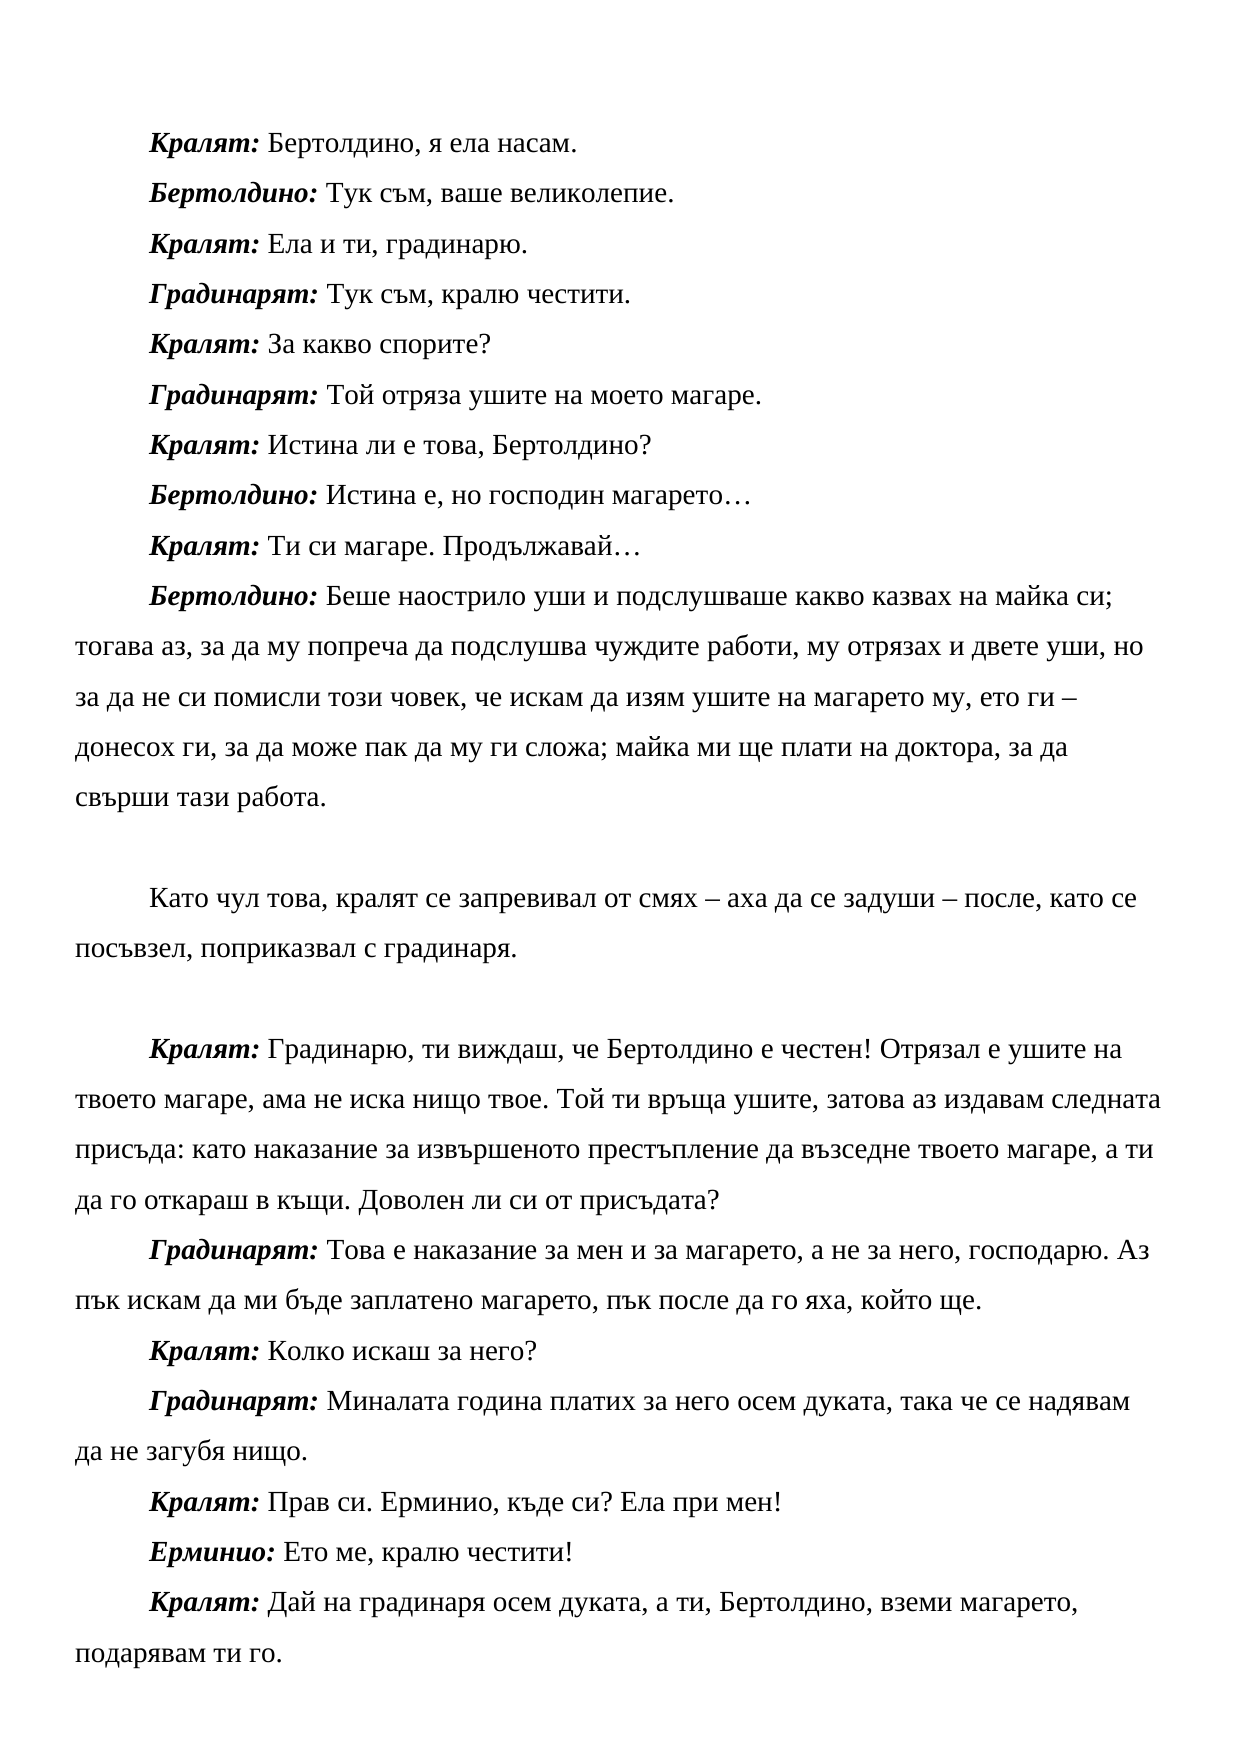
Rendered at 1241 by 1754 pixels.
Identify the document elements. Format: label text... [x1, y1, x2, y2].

text Като чул това, кралят се запревивал от смях – аха да се задуши – после, като се посъвзел, поприказвал с градинаря. [75, 880, 1165, 964]
text Кралят: Истина ли е това, Бертолдино? [75, 427, 1165, 461]
text Кралят: Бертолдино, я ела насам. [75, 125, 1165, 159]
text Кралят: Колко искаш за него? [75, 1333, 1165, 1366]
text Кралят: Прав си. Ерминио, къде си? Ела при мен! [75, 1484, 1165, 1517]
text Градинарят: Тук съм, кралю честити. [75, 276, 1165, 310]
text Градинарят: Той отряза ушите на моето магаре. [75, 377, 1165, 410]
text Ерминио: Ето ме, кралю честити! [75, 1534, 1165, 1568]
text Кралят: Дай на градинаря осем дуката, а ти, Бертолдино, вземи магарето, подарявам ти го. [75, 1584, 1165, 1668]
text Бертолдино: Тук съм, ваше великолепие. [75, 176, 1165, 209]
text Градинарят: Миналата година платих за него осем дуката, така че се надявам да не загубя нищо. [75, 1383, 1165, 1467]
text Бертолдино: Беше наострило уши и подслушваше какво казвах на майка си; тогава аз, за да му попреча да подслушва чуждите работи, му отрязах и двете уши, но за да не си помисли този човек, че искам да изям ушите на магарето му, ето ги – донесох ги, за да може пак да му ги сложа; майка ми ще плати на доктора, за да свърши тази работа. [75, 578, 1165, 813]
text Градинарят: Това е наказание за мен и за магарето, а не за него, господарю. Аз пък искам да ми бъде заплатено магарето, пък после да го яха, който ще. [75, 1232, 1165, 1316]
text Бертолдино: Истина е, но господин магарето… [75, 477, 1165, 511]
text Кралят: Ела и ти, градинарю. [75, 226, 1165, 259]
text Кралят: Ти си магаре. Продължавай… [75, 528, 1165, 561]
text Кралят: За какво спорите? [75, 327, 1165, 360]
text Кралят: Градинарю, ти виждаш, че Бертолдино е честен! Отрязал е ушите на твоето магаре, ама не иска нищо твое. Той ти връща ушите, затова аз издавам следната присъда: като наказание за извършеното престъпление да възседне твоето магаре, а ти да го откараш в къщи. Доволен ли си от присъдата? [75, 1031, 1165, 1215]
